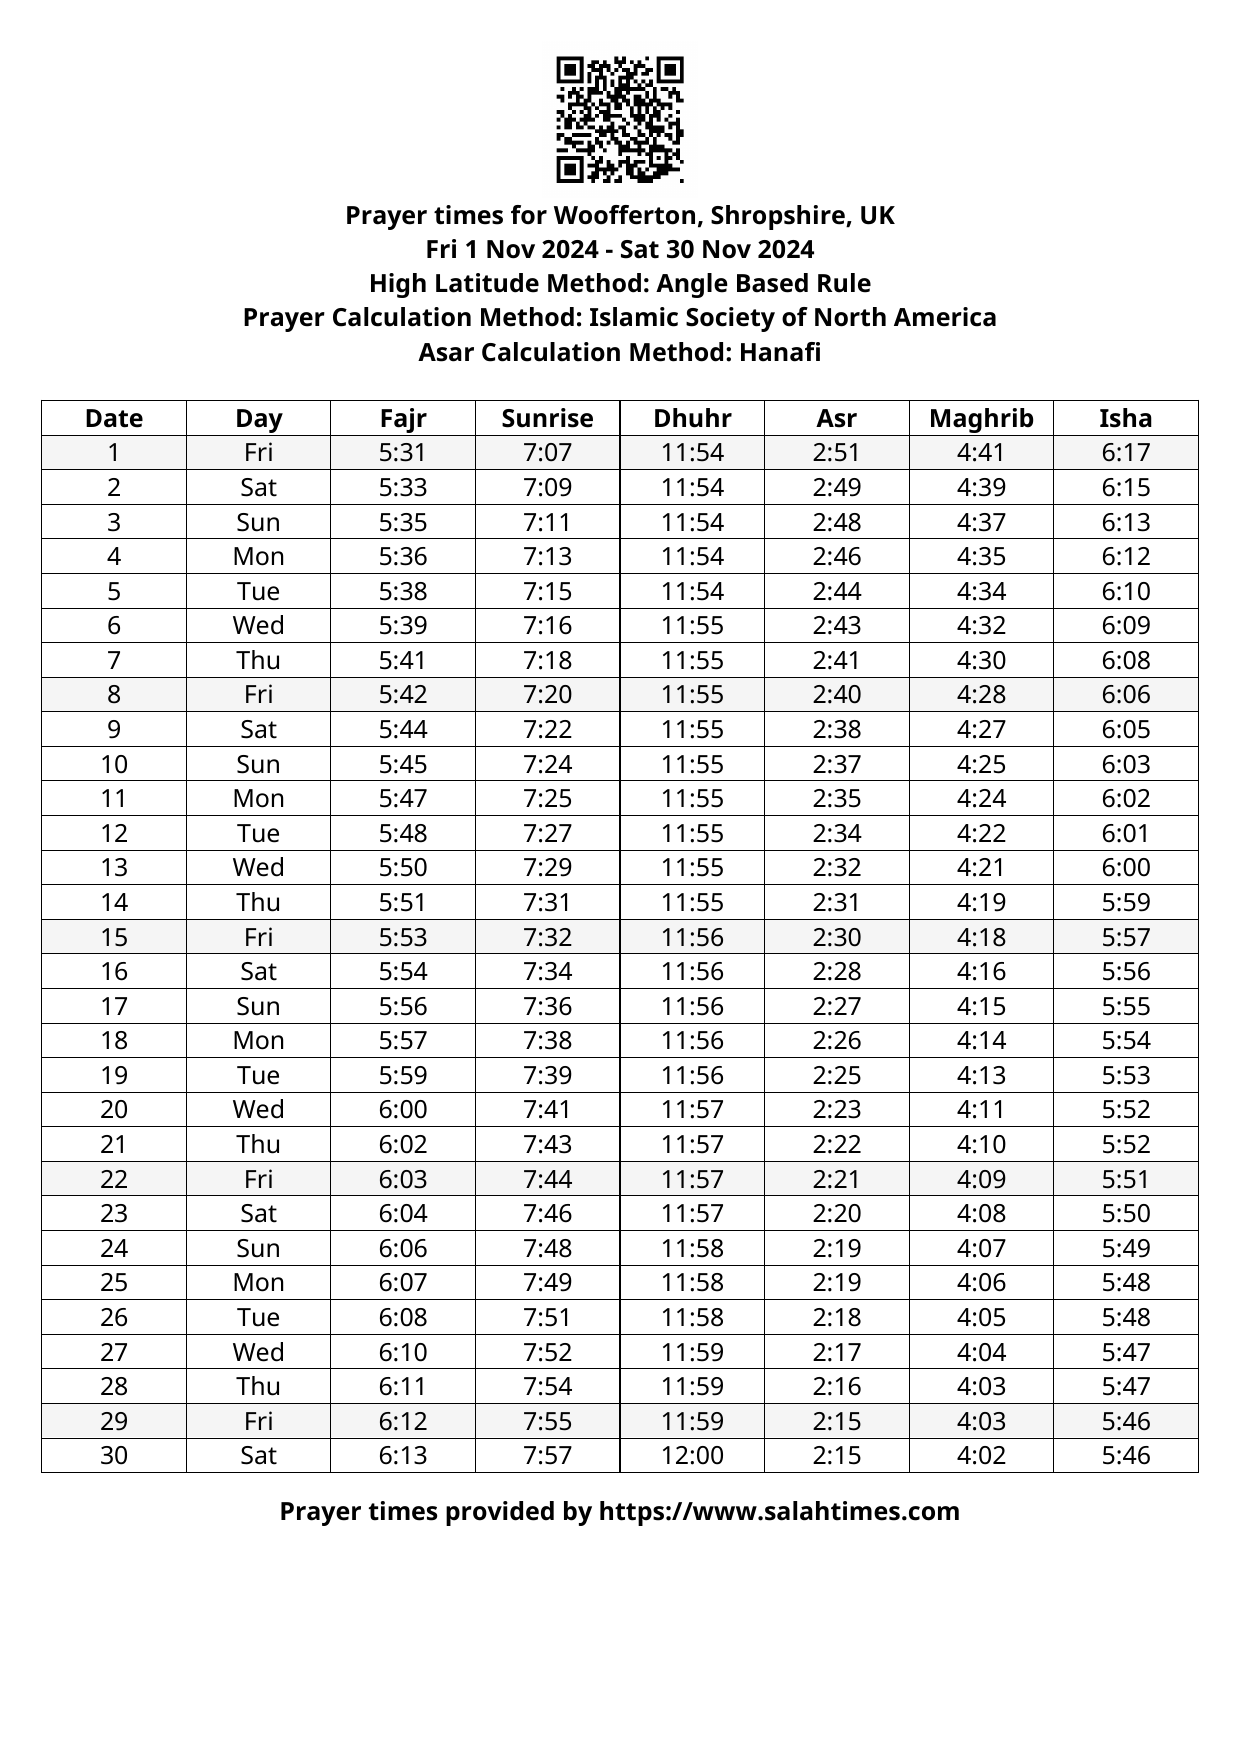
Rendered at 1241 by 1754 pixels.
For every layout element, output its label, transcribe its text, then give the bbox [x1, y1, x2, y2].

table_cell 2:34 [765, 816, 909, 849]
table_cell 5:51 [331, 885, 475, 919]
table_cell 6:09 [1054, 609, 1198, 642]
table_cell 11:55 [621, 643, 764, 677]
table_cell 24 [42, 1231, 186, 1264]
table_cell 4:05 [910, 1300, 1053, 1334]
table_cell Thu [187, 1369, 330, 1403]
table_cell 6:03 [331, 1162, 475, 1195]
table_cell 19 [42, 1058, 186, 1092]
table_cell 17 [42, 989, 186, 1022]
table_cell 6:07 [331, 1266, 475, 1299]
text Asar Calculation Method: Hanafi [42, 334, 1198, 368]
table_cell 2:18 [765, 1300, 909, 1334]
table_cell 5:45 [331, 747, 475, 780]
table_cell 7:32 [476, 920, 619, 953]
table_cell 5:56 [1054, 954, 1198, 988]
table_cell 7:18 [476, 643, 619, 677]
table_cell 11:57 [621, 1093, 764, 1126]
table_cell 4:22 [910, 816, 1053, 849]
table_cell 5:39 [331, 609, 475, 642]
table_cell 11:54 [621, 436, 764, 469]
table_cell 7:31 [476, 885, 619, 919]
table_cell Tue [187, 816, 330, 849]
table_cell 12:00 [621, 1439, 764, 1472]
table_cell 2:49 [765, 470, 909, 504]
table_cell 2:40 [765, 678, 909, 711]
table_cell Fri [187, 1404, 330, 1437]
table_cell 7:49 [476, 1266, 619, 1299]
table_cell 4:18 [910, 920, 1053, 953]
table_cell 6:13 [331, 1439, 475, 1472]
table_cell 11:56 [621, 1058, 764, 1092]
table_cell 23 [42, 1196, 186, 1230]
table_cell 2:32 [765, 851, 909, 884]
table_cell 2:23 [765, 1093, 909, 1126]
text Prayer Calculation Method: Islamic Society of North America [42, 300, 1198, 334]
table_cell 20 [42, 1093, 186, 1126]
table_cell 7:36 [476, 989, 619, 1022]
table_cell 2:19 [765, 1231, 909, 1264]
table_cell 5:35 [331, 505, 475, 538]
table_cell 4:25 [910, 747, 1053, 780]
table_cell 4:15 [910, 989, 1053, 1022]
table_cell 15 [42, 920, 186, 953]
table_cell 4:30 [910, 643, 1053, 677]
table_cell 2:25 [765, 1058, 909, 1092]
table_cell Sat [187, 954, 330, 988]
table_cell 14 [42, 885, 186, 919]
table_cell 11:55 [621, 851, 764, 884]
table_cell 10 [42, 747, 186, 780]
table_cell 7:13 [476, 539, 619, 573]
table_header Fajr [331, 401, 475, 434]
table_header Maghrib [910, 401, 1053, 434]
table_cell 6:03 [1054, 747, 1198, 780]
table_cell 6:00 [1054, 851, 1198, 884]
table_cell 7:15 [476, 574, 619, 607]
table_cell 6:12 [1054, 539, 1198, 573]
table_cell 11:56 [621, 1024, 764, 1057]
table_cell 7:24 [476, 747, 619, 780]
table_cell 5:50 [331, 851, 475, 884]
table_cell 4 [42, 539, 186, 573]
table_cell 4:27 [910, 712, 1053, 746]
table_header Dhuhr [621, 401, 764, 434]
table_cell 2:38 [765, 712, 909, 746]
table_cell 11 [42, 781, 186, 815]
table_cell 2:15 [765, 1404, 909, 1437]
table_cell 7:57 [476, 1439, 619, 1472]
table_cell 5:50 [1054, 1196, 1198, 1230]
table_cell 2:17 [765, 1335, 909, 1368]
text High Latitude Method: Angle Based Rule [42, 266, 1198, 300]
table_cell 6:04 [331, 1196, 475, 1230]
table_cell 2:43 [765, 609, 909, 642]
table_cell 4:13 [910, 1058, 1053, 1092]
table_cell 4:03 [910, 1404, 1053, 1437]
table_cell 4:04 [910, 1335, 1053, 1368]
table_header Sunrise [476, 401, 619, 434]
table_cell 11:57 [621, 1162, 764, 1195]
table_cell 26 [42, 1300, 186, 1334]
table_cell 5:36 [331, 539, 475, 573]
table_cell 7:07 [476, 436, 619, 469]
table_cell 11:54 [621, 539, 764, 573]
table_cell 4:16 [910, 954, 1053, 988]
table_cell 5:44 [331, 712, 475, 746]
table_cell 18 [42, 1024, 186, 1057]
table_cell Sat [187, 712, 330, 746]
table_cell 6:02 [1054, 781, 1198, 815]
table_cell 8 [42, 678, 186, 711]
table_cell 5:47 [1054, 1335, 1198, 1368]
table_cell 5 [42, 574, 186, 607]
table_cell 4:24 [910, 781, 1053, 815]
table_header Day [187, 401, 330, 434]
table_cell 5:47 [1054, 1369, 1198, 1403]
table_cell 4:06 [910, 1266, 1053, 1299]
table_cell 29 [42, 1404, 186, 1437]
table_cell 27 [42, 1335, 186, 1368]
table_cell 3 [42, 505, 186, 538]
table_cell 11:54 [621, 574, 764, 607]
table_cell 11:55 [621, 712, 764, 746]
table_cell Wed [187, 1335, 330, 1368]
table_cell 7:29 [476, 851, 619, 884]
picture [542, 41, 699, 198]
table_cell 7:46 [476, 1196, 619, 1230]
table_cell 11:55 [621, 816, 764, 849]
table_cell 11:55 [621, 885, 764, 919]
table_cell 6:10 [1054, 574, 1198, 607]
table_cell 11:55 [621, 678, 764, 711]
table_cell 11:56 [621, 920, 764, 953]
table_cell Sun [187, 747, 330, 780]
table_cell 6:12 [331, 1404, 475, 1437]
table_cell 2:15 [765, 1439, 909, 1472]
table_cell 11:58 [621, 1266, 764, 1299]
table_cell 4:02 [910, 1439, 1053, 1472]
table_cell 11:55 [621, 781, 764, 815]
table_cell 7 [42, 643, 186, 677]
text Prayer times for Woofferton, Shropshire, UK [42, 198, 1198, 232]
table_cell Thu [187, 1127, 330, 1161]
table_cell 1 [42, 436, 186, 469]
table_cell 2:21 [765, 1162, 909, 1195]
table_cell 5:57 [331, 1024, 475, 1057]
table_cell Tue [187, 1058, 330, 1092]
table_cell 4:39 [910, 470, 1053, 504]
table_cell 5:51 [1054, 1162, 1198, 1195]
table_cell Sat [187, 1439, 330, 1472]
table_cell 5:48 [331, 816, 475, 849]
table_cell 28 [42, 1369, 186, 1403]
table_cell Fri [187, 1162, 330, 1195]
table_cell 2:48 [765, 505, 909, 538]
table_cell 2:22 [765, 1127, 909, 1161]
table_cell Tue [187, 1300, 330, 1334]
table_cell 7:41 [476, 1093, 619, 1126]
table_cell 4:08 [910, 1196, 1053, 1230]
table_cell 7:22 [476, 712, 619, 746]
table_cell 7:27 [476, 816, 619, 849]
table_cell 11:54 [621, 505, 764, 538]
table_cell 5:59 [1054, 885, 1198, 919]
table_cell 7:55 [476, 1404, 619, 1437]
table_cell 5:31 [331, 436, 475, 469]
table_cell 5:57 [1054, 920, 1198, 953]
table_cell 6:06 [331, 1231, 475, 1264]
table_cell 7:20 [476, 678, 619, 711]
table_cell 4:32 [910, 609, 1053, 642]
table_cell 7:54 [476, 1369, 619, 1403]
table_cell 5:46 [1054, 1404, 1198, 1437]
table_cell 6:06 [1054, 678, 1198, 711]
table_cell 11:56 [621, 954, 764, 988]
table_cell 7:11 [476, 505, 619, 538]
table_cell 6:00 [331, 1093, 475, 1126]
table_cell 5:42 [331, 678, 475, 711]
table_cell 4:41 [910, 436, 1053, 469]
table_cell 6:05 [1054, 712, 1198, 746]
table_cell Thu [187, 643, 330, 677]
table_header Date [42, 401, 186, 434]
table_cell 7:38 [476, 1024, 619, 1057]
table_cell 5:53 [331, 920, 475, 953]
table_cell Mon [187, 781, 330, 815]
table_cell 4:09 [910, 1162, 1053, 1195]
table_cell 22 [42, 1162, 186, 1195]
table_cell 11:59 [621, 1404, 764, 1437]
table_cell 4:37 [910, 505, 1053, 538]
table_header Asr [765, 401, 909, 434]
table_cell 11:56 [621, 989, 764, 1022]
table_cell 7:44 [476, 1162, 619, 1195]
table_cell 4:10 [910, 1127, 1053, 1161]
table_cell 2:28 [765, 954, 909, 988]
table_cell 2:26 [765, 1024, 909, 1057]
table_cell 5:59 [331, 1058, 475, 1092]
table_cell 6:11 [331, 1369, 475, 1403]
table_cell 7:43 [476, 1127, 619, 1161]
table_cell 2:37 [765, 747, 909, 780]
table_cell 11:59 [621, 1369, 764, 1403]
table_cell Tue [187, 574, 330, 607]
table_cell 4:19 [910, 885, 1053, 919]
table_cell 6:08 [1054, 643, 1198, 677]
table_cell 5:38 [331, 574, 475, 607]
table_cell 11:57 [621, 1127, 764, 1161]
table_cell 11:55 [621, 747, 764, 780]
table_cell Sun [187, 1231, 330, 1264]
table_cell 4:11 [910, 1093, 1053, 1126]
table_cell 2:19 [765, 1266, 909, 1299]
table_cell Wed [187, 1093, 330, 1126]
table_cell 2:20 [765, 1196, 909, 1230]
table_cell 6:13 [1054, 505, 1198, 538]
table_cell 5:56 [331, 989, 475, 1022]
table_cell 5:48 [1054, 1300, 1198, 1334]
table_cell 2 [42, 470, 186, 504]
table_cell 5:48 [1054, 1266, 1198, 1299]
table_cell 6:01 [1054, 816, 1198, 849]
table_cell 2:51 [765, 436, 909, 469]
table_cell 5:53 [1054, 1058, 1198, 1092]
table_cell 30 [42, 1439, 186, 1472]
table_cell Sun [187, 505, 330, 538]
table_cell 7:48 [476, 1231, 619, 1264]
table_cell 7:52 [476, 1335, 619, 1368]
table_cell 21 [42, 1127, 186, 1161]
table_cell Fri [187, 436, 330, 469]
table_cell 12 [42, 816, 186, 849]
table_cell 6:08 [331, 1300, 475, 1334]
table_cell 2:41 [765, 643, 909, 677]
table_cell Wed [187, 609, 330, 642]
table_cell 11:55 [621, 609, 764, 642]
table_cell 5:46 [1054, 1439, 1198, 1472]
text Prayer times provided by https://www.salahtimes.com [42, 1494, 1198, 1528]
table_cell 6:02 [331, 1127, 475, 1161]
table_cell 16 [42, 954, 186, 988]
table_cell 2:35 [765, 781, 909, 815]
table_cell 5:52 [1054, 1093, 1198, 1126]
table_cell 2:46 [765, 539, 909, 573]
table_cell Thu [187, 885, 330, 919]
table_cell 11:58 [621, 1231, 764, 1264]
table_cell 5:54 [331, 954, 475, 988]
table_cell 5:55 [1054, 989, 1198, 1022]
text Fri 1 Nov 2024 - Sat 30 Nov 2024 [42, 232, 1198, 266]
table_header Isha [1054, 401, 1198, 434]
table_cell Sat [187, 470, 330, 504]
table_cell Sun [187, 989, 330, 1022]
table_cell 11:58 [621, 1300, 764, 1334]
table_cell 5:52 [1054, 1127, 1198, 1161]
table_cell Sat [187, 1196, 330, 1230]
table_cell 2:44 [765, 574, 909, 607]
table_cell 6:10 [331, 1335, 475, 1368]
table_cell 4:21 [910, 851, 1053, 884]
table_cell 7:51 [476, 1300, 619, 1334]
table_cell 7:34 [476, 954, 619, 988]
table_cell Mon [187, 539, 330, 573]
table_cell 6 [42, 609, 186, 642]
table_cell 6:17 [1054, 436, 1198, 469]
table_cell 6:15 [1054, 470, 1198, 504]
table_cell 4:14 [910, 1024, 1053, 1057]
table_cell 4:34 [910, 574, 1053, 607]
table_cell 4:03 [910, 1369, 1053, 1403]
table_cell 4:07 [910, 1231, 1053, 1264]
table_cell 5:41 [331, 643, 475, 677]
table_cell 13 [42, 851, 186, 884]
table_cell 25 [42, 1266, 186, 1299]
table_cell Wed [187, 851, 330, 884]
table_cell 4:35 [910, 539, 1053, 573]
table_cell 5:47 [331, 781, 475, 815]
table_cell 2:16 [765, 1369, 909, 1403]
table_cell 7:25 [476, 781, 619, 815]
table_cell 5:54 [1054, 1024, 1198, 1057]
table_cell 4:28 [910, 678, 1053, 711]
table_cell 5:33 [331, 470, 475, 504]
table_cell Fri [187, 678, 330, 711]
table_cell Fri [187, 920, 330, 953]
table_cell 7:16 [476, 609, 619, 642]
table_cell 2:27 [765, 989, 909, 1022]
table_cell 7:09 [476, 470, 619, 504]
table_cell 5:49 [1054, 1231, 1198, 1264]
table_cell 11:54 [621, 470, 764, 504]
table_cell 2:30 [765, 920, 909, 953]
table_cell 2:31 [765, 885, 909, 919]
table_cell Mon [187, 1024, 330, 1057]
table_cell 7:39 [476, 1058, 619, 1092]
table_cell 11:59 [621, 1335, 764, 1368]
table_cell 9 [42, 712, 186, 746]
table_cell 11:57 [621, 1196, 764, 1230]
table_cell Mon [187, 1266, 330, 1299]
